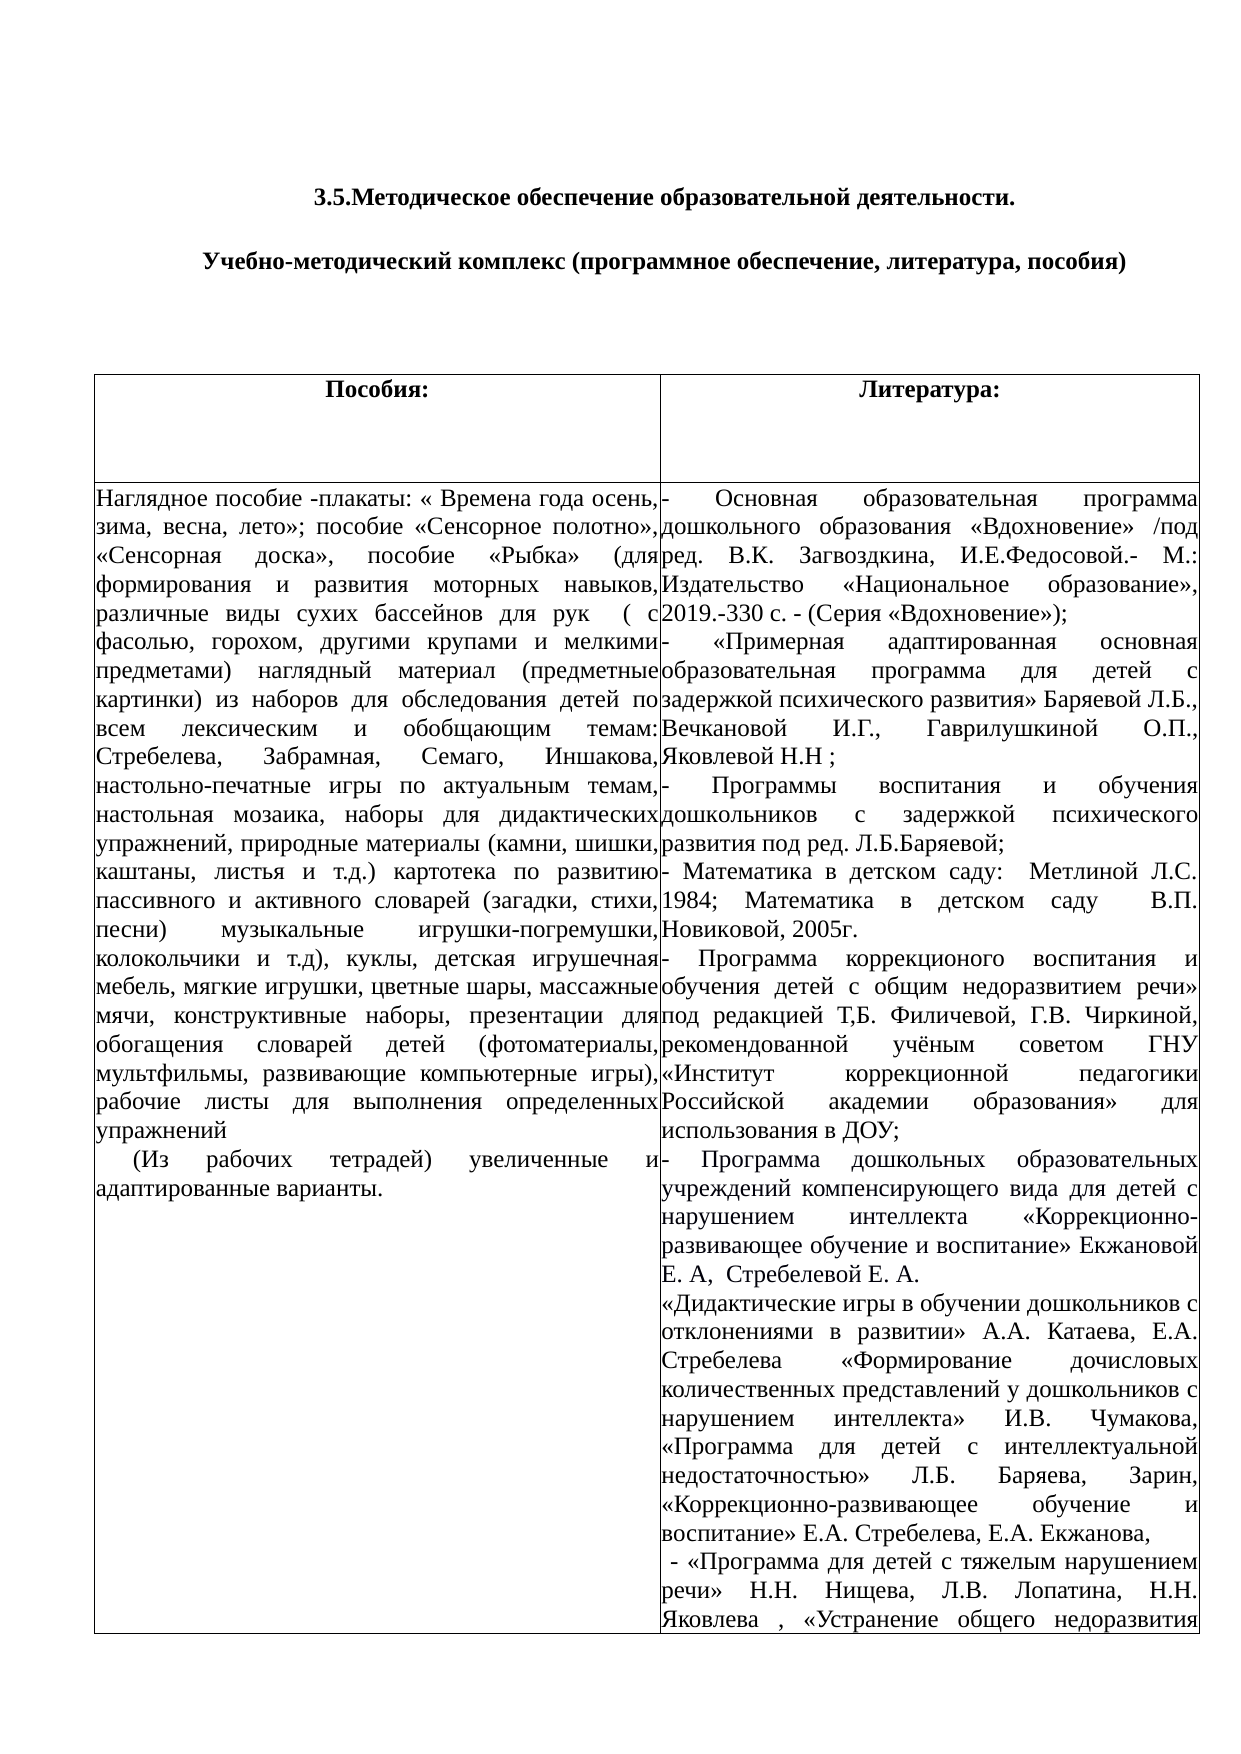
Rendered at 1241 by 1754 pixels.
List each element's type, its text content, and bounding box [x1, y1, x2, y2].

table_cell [661, 483, 1199, 1633]
text 3.5.Методическое обеспечение образовательной деятельности. [177, 182, 1152, 211]
table_header Пособия: [95, 375, 660, 482]
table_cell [95, 483, 660, 1633]
text Учебно-методический комплекс (программное обеспечение, литература, пособия) [177, 246, 1152, 275]
table_header Литература: [661, 375, 1199, 482]
